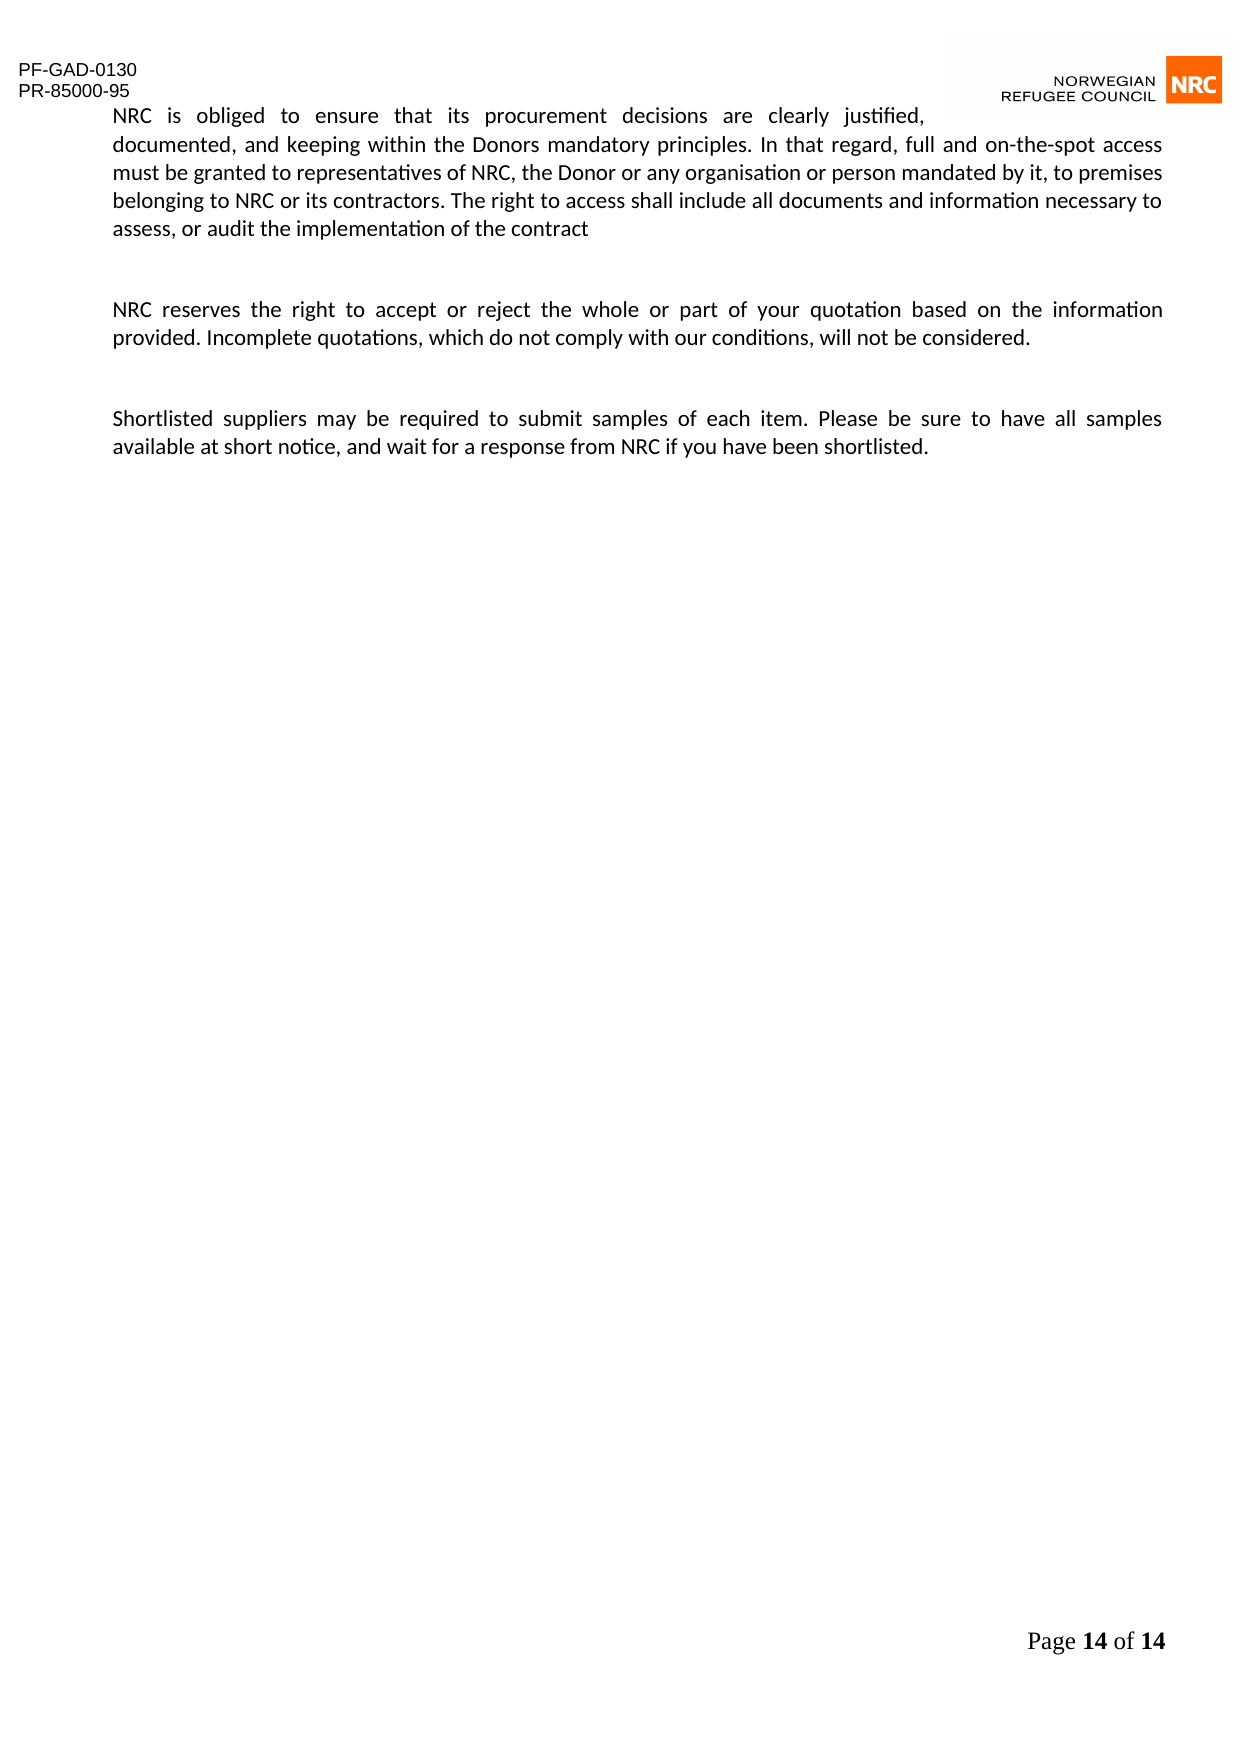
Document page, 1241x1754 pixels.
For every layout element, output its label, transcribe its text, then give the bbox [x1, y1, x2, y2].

text Shortlisted suppliers may be required to submit samples of each item. Please be sure to have all samples available at short notice, and wait for a response from NRC if you have been shortlisted. [112, 404, 1165, 460]
text NRC is obliged to ensure that its procurement decisions are clearly justified, documented, and keeping within the Donors mandatory principles. In that regard, full and on-the-spot access must be granted to representatives of NRC, the Donor or any organisation or person mandated by it, to premises belonging to NRC or its contractors. The right to access shall include all documents and information necessary to assess, or audit the implementation of the contract [112, 102, 1165, 242]
text NRC reserves the right to accept or reject the whole or part of your quotation based on the information provided. Incomplete quotations, which do not comply with our conditions, will not be considered. [112, 295, 1165, 351]
